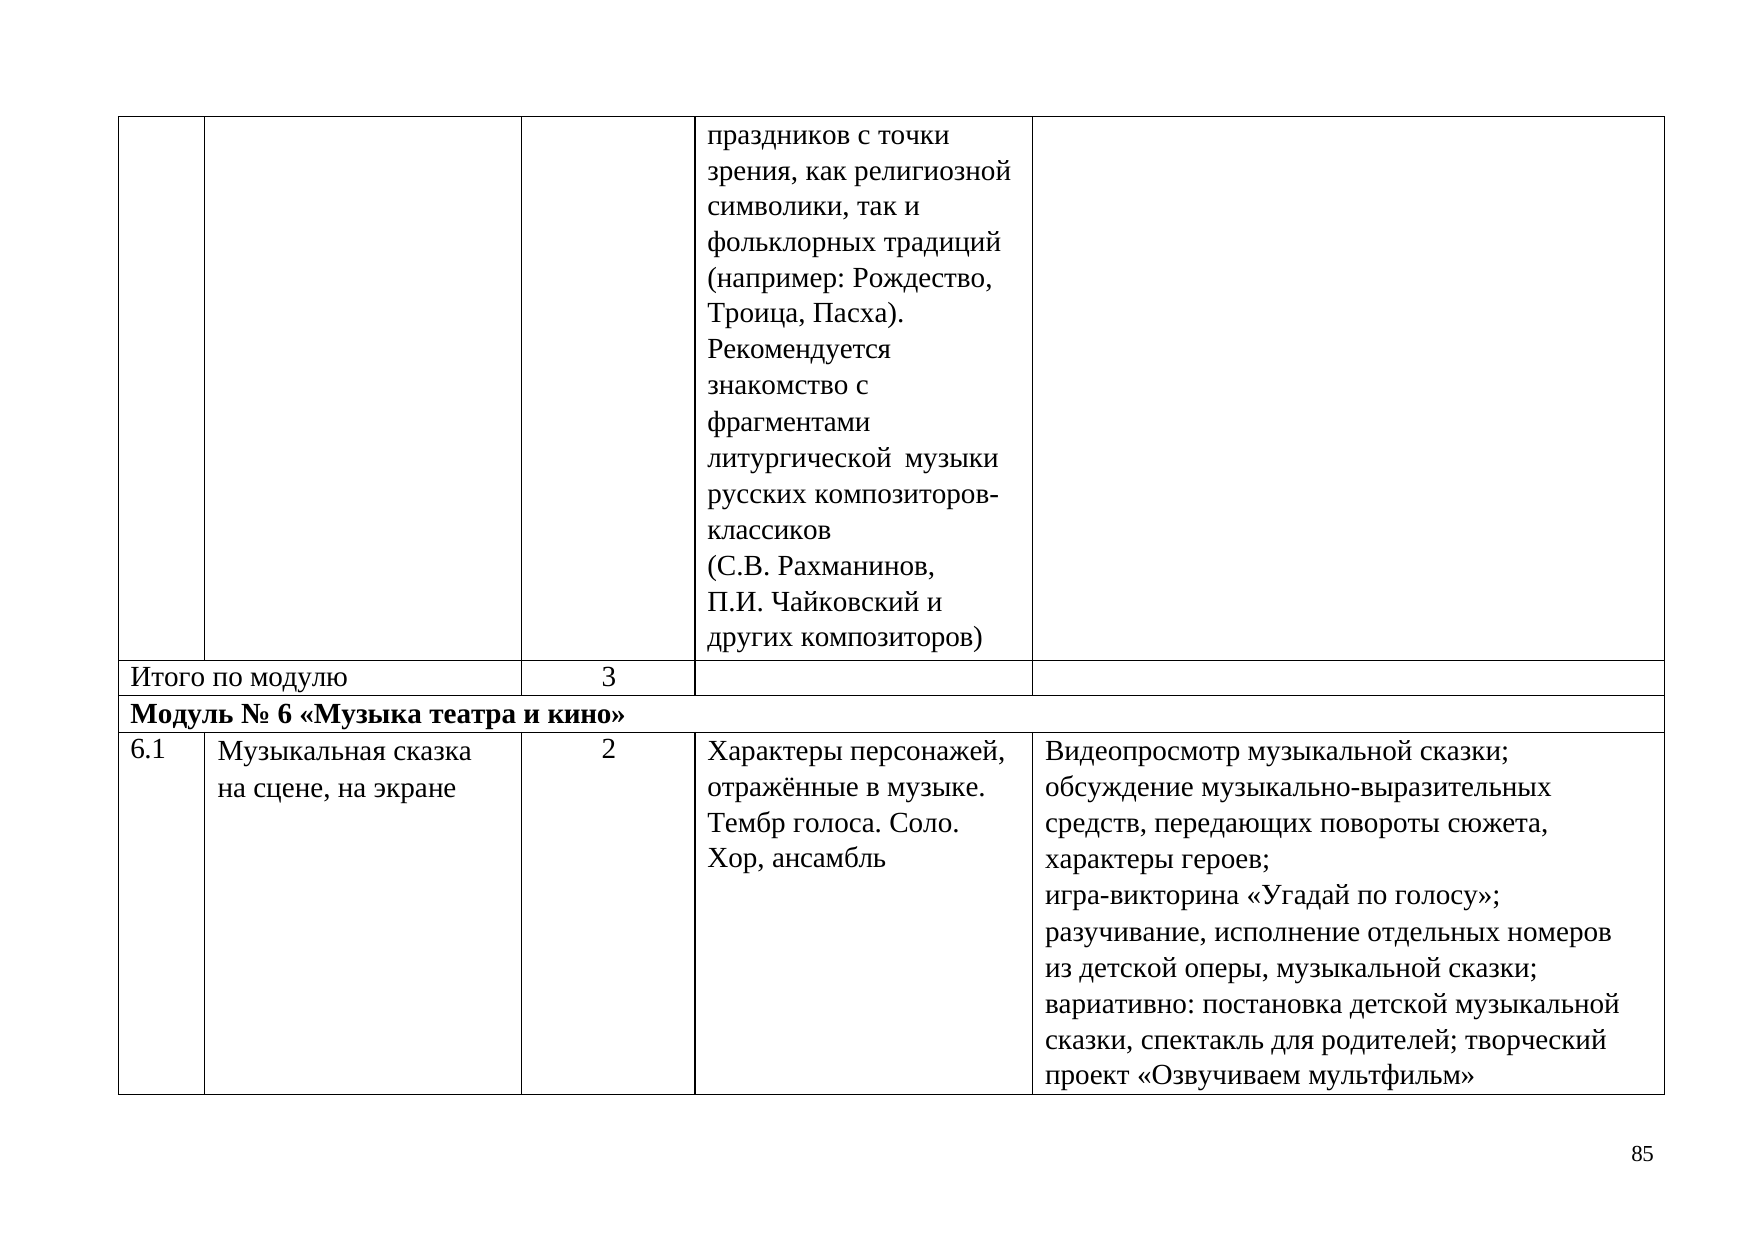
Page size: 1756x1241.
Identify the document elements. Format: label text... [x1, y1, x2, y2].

table_cell Характеры персонажей, отражённые в музыке. Тембр голоса. Соло. Хор, ансамбль [696, 733, 1032, 1094]
table_cell 2 [522, 733, 694, 1094]
table_cell 6.1 [119, 733, 204, 1094]
table_header [522, 117, 694, 660]
table_cell Видеопросмотр музыкальной сказки; обсуждение музыкально-выразительных средств, передающих повороты сюжета, характеры героев; игра-викторина «Угадай по голосу»; разучивание, исполнение отдельных номеров из детской оперы, музыкальной сказки; вариативно: постановка детской музыкальной сказки, спектакль для родителей; творческий проект «Озвучиваем мультфильм» [1033, 733, 1664, 1094]
table_header [119, 117, 204, 660]
table_header [205, 117, 521, 660]
table_cell 3 [522, 661, 694, 695]
table_header [1033, 117, 1664, 660]
table_header праздников с точки зрения, как религиозной символики, так и фольклорных традиций (например: Рождество, Троица, Пасха). Рекомендуется знакомство с фрагментами литургической музыки русских композиторов- классиков (С.В. Рахманинов, П.И. Чайковский и других композиторов) [696, 117, 1032, 660]
table_cell Модуль № 6 «Музыка театра и кино» [119, 696, 1664, 732]
table_cell Музыкальная сказка на сцене, на экране [205, 733, 521, 1094]
table_cell Итого по модулю [119, 661, 521, 695]
table_cell [1033, 661, 1664, 695]
table_cell [696, 661, 1032, 695]
